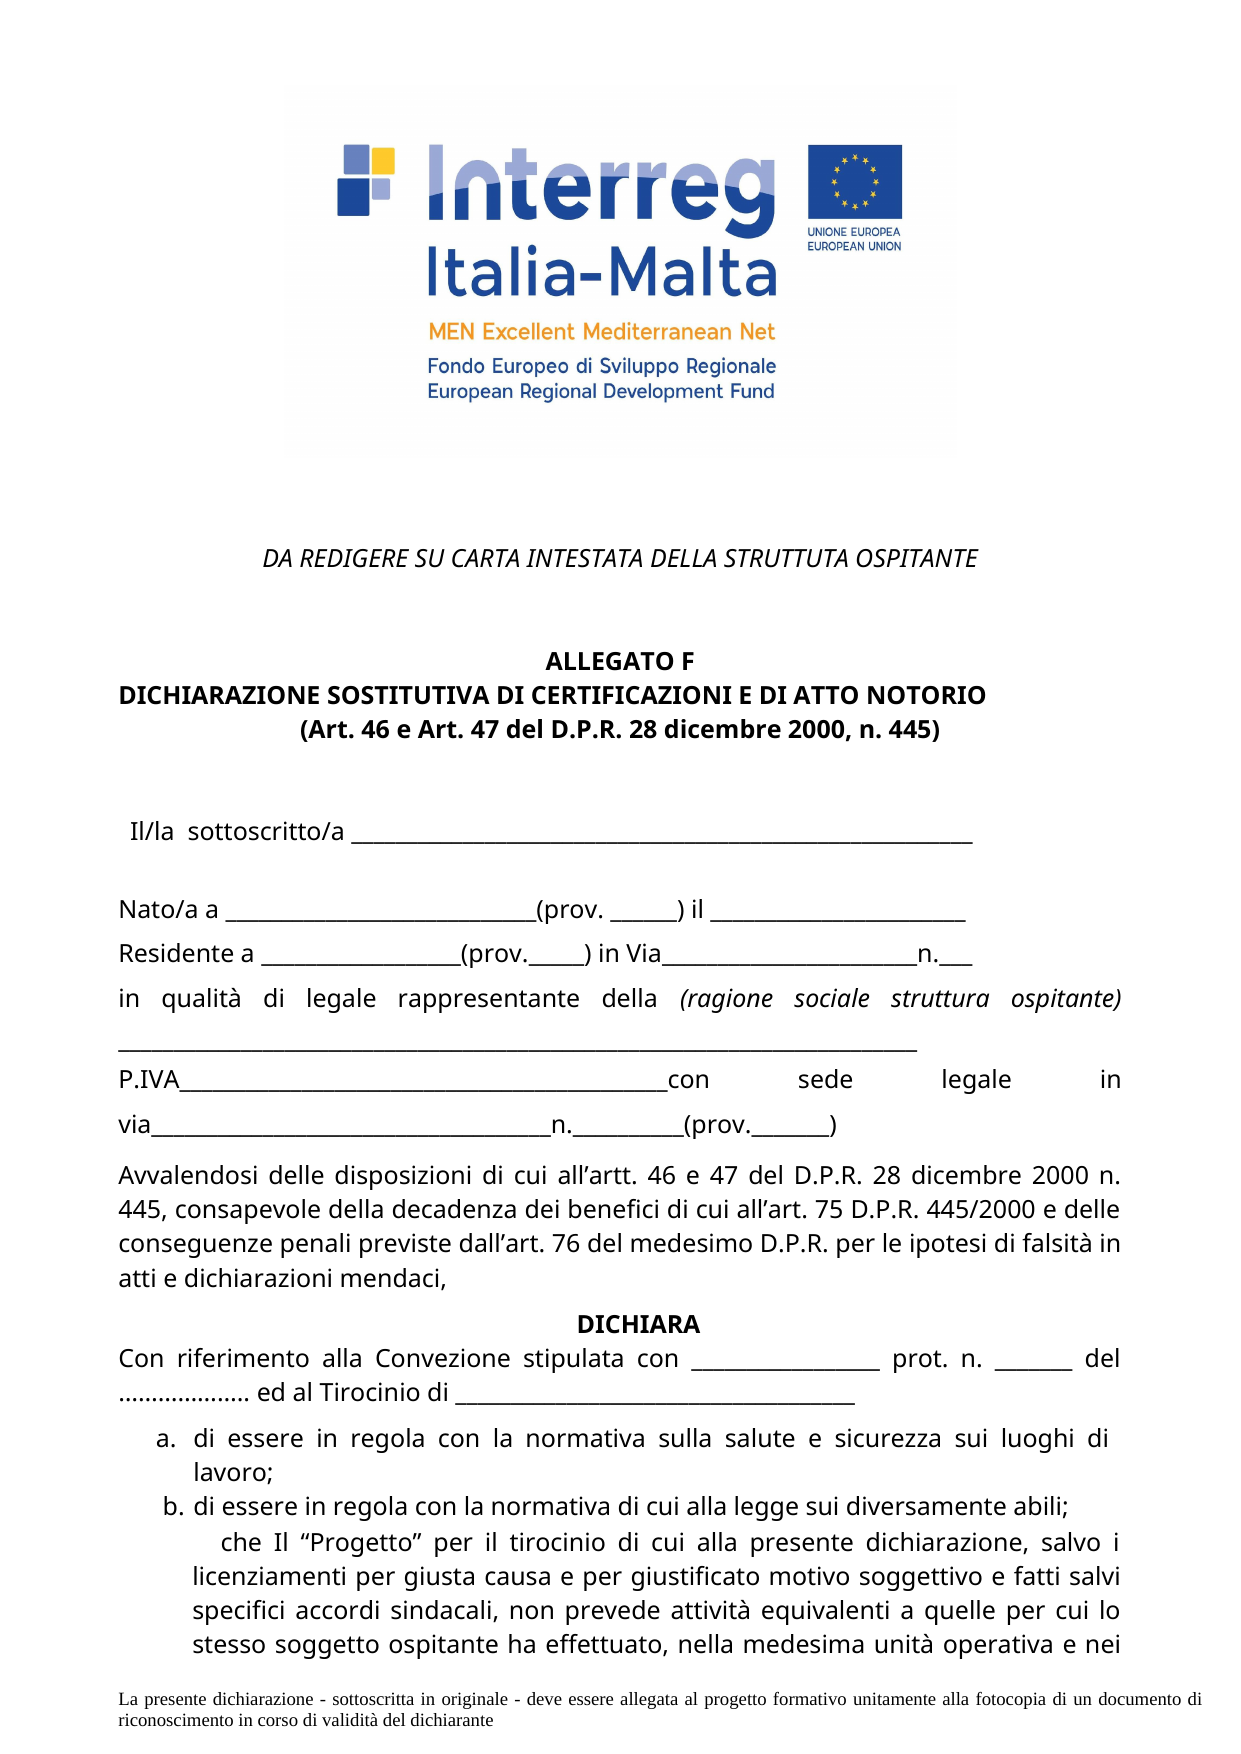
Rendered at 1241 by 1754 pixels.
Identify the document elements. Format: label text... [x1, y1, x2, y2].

text Residente a __________________(prov._____) in Via_______________________n.___ [118, 936, 1122, 970]
list Il/la sottoscritto/a ________________________________________________________ [130, 813, 1122, 848]
text Con riferimento alla Convezione stipulata con _________________ prot. n. _______ del ……………….. ed al Tirocinio di ____________________________________ [118, 1341, 1122, 1409]
text Nato/a a ____________________________(prov. ______) il _______________________ [118, 892, 1122, 926]
text DA REDIGERE SU CARTA INTESTATA DELLA STRUTTUTA OSPITANTE [118, 541, 1122, 575]
text DICHIARAZIONE SOSTITUTIVA DI CERTIFICAZIONI E DI ATTO NOTORIO [118, 677, 1122, 711]
text (Art. 46 e Art. 47 del D.P.R. 28 dicembre 2000, n. 445) [118, 711, 1122, 745]
text ALLEGATO F [118, 643, 1122, 677]
text in qualità di legale rappresentante della (ragione sociale struttura ospitante) ________________________________________________________________________ [118, 980, 1122, 1055]
list di essere in regola con la normativa di cui alla legge sui diversamente abili; [162, 1489, 1122, 1523]
list di essere in regola con la normativa sulla salute e sicurezza sui luoghi di lavoro; [156, 1421, 1111, 1489]
text DICHIARA [155, 1307, 1122, 1341]
text Avvalendosi delle disposizioni di cui all’artt. 46 e 47 del D.P.R. 28 dicembre 2000 n. 445, consapevole della decadenza dei benefici di cui all’art. 75 D.P.R. 445/2000 e delle conseguenze penali previste dall’art. 76 del medesimo D.P.R. per le ipotesi di falsità in atti e dichiarazioni mendaci, [118, 1158, 1122, 1294]
picture [283, 85, 957, 458]
text P.IVA____________________________________________con sede legale in via____________________________________n.__________(prov._______) [118, 1062, 1122, 1140]
